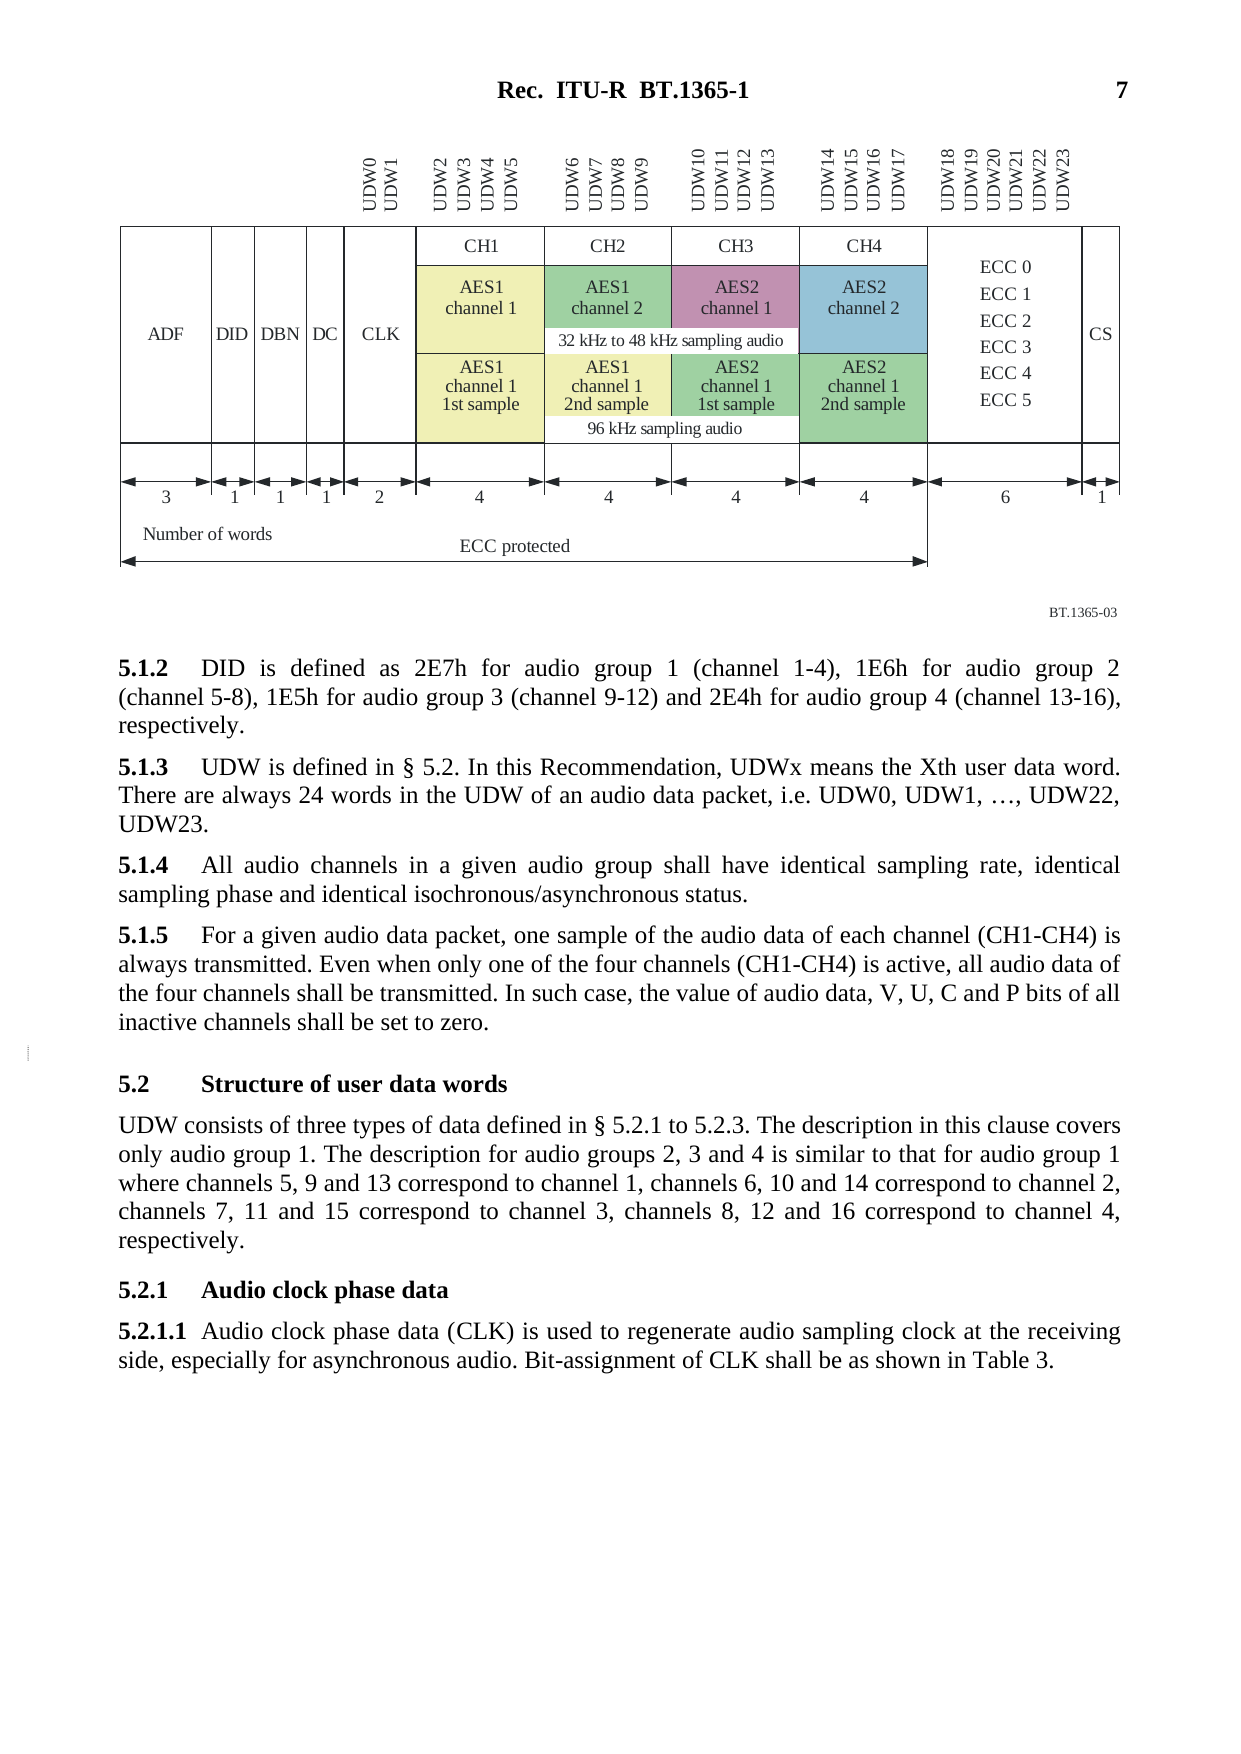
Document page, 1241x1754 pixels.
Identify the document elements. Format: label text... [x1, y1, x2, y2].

text 5.1.5 For a given audio data packet, one sample of the audio data of each channel (CH1-CH4) is always transmitted. Even when only one of the four channels (CH1-CH4) is active, all audio data of the four channels shall be transmitted. In such case, the value of audio data, V, U, C and P bits of all inactive channels shall be set to zero. [118, 921, 1122, 1036]
title 5.1.2 DID is defined as 2E7h for audio group 1 (channel 1-4), 1E6h for audio group 2 (channel 5-8), 1E5h for audio group 3 (channel 9-12) and 2E4h for audio group 4 (channel 13-16), respectively. [118, 653, 1122, 739]
subtitle 5.2 Structure of user data words [118, 1069, 1122, 1098]
text 5.1.4 All audio channels in a given audio group shall have identical sampling rate, identical sampling phase and identical isochronous/asynchronous status. [118, 851, 1122, 908]
text 5.1.3 UDW is defined in § 5.2. In this Recommendation, UDWx means the Xth user data word. There are always 24 words in the UDW of an audio data packet, i.e. UDW0, UDW1, …, UDW22, UDW23. [118, 752, 1122, 838]
subtitle 5.2.1 Audio clock phase data [118, 1275, 1122, 1303]
text 5.2.1.1 Audio clock phase data (CLK) is used to regenerate audio sampling clock at the receiving side, especially for asynchronous audio. Bit-assignment of CLK shall be as shown in Table 3. [118, 1316, 1122, 1373]
text UDW consists of three types of data defined in § 5.2.1 to 5.2.3. The description in this clause covers only audio group 1. The description for audio groups 2, 3 and 4 is similar to that for audio group 1 where channels 5, 9 and 13 correspond to channel 1, channels 6, 10 and 14 correspond to channel 2, channels 7, 11 and 15 correspond to channel 3, channels 8, 12 and 16 correspond to channel 4, respectively. [118, 1110, 1122, 1254]
